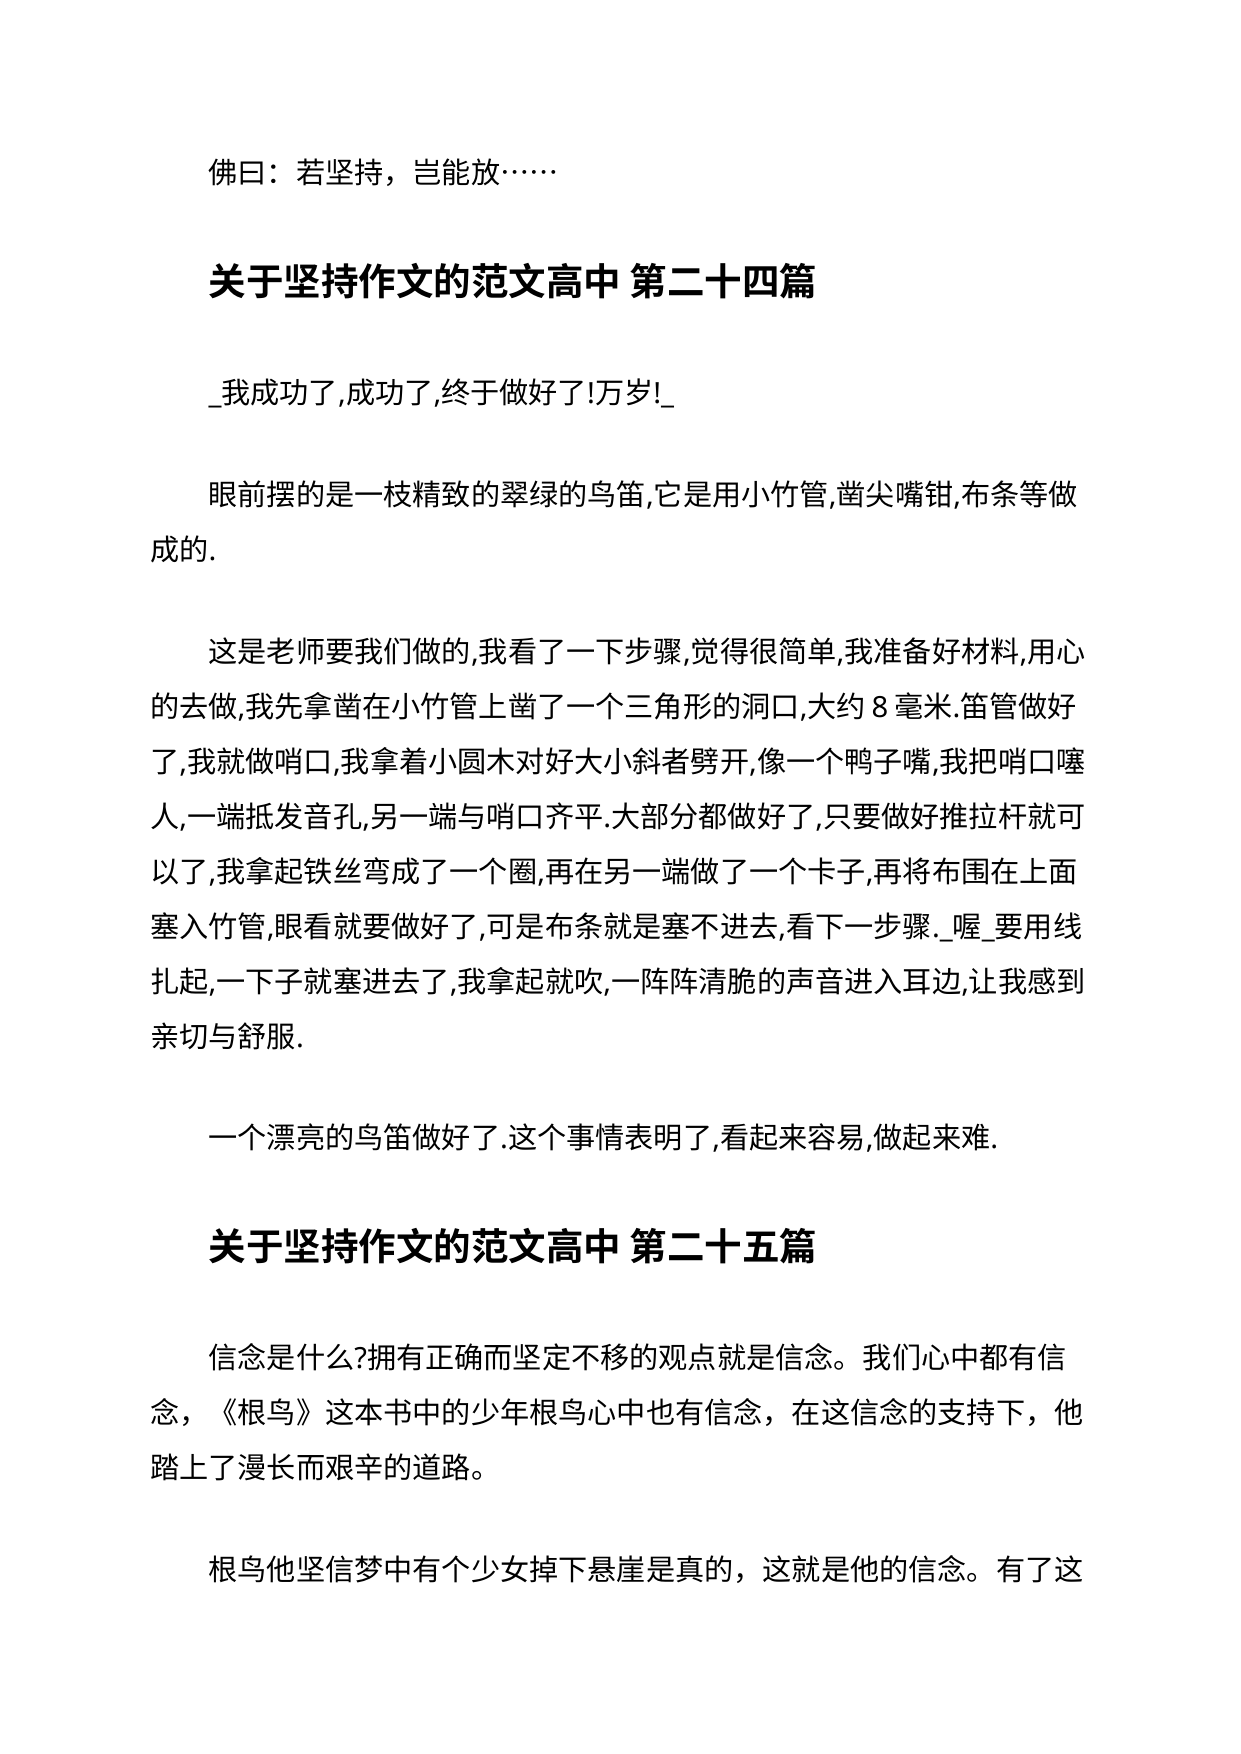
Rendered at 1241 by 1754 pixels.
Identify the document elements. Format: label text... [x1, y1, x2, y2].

text 信念是什么?拥有正确而坚定不移的观点就是信念。我们心中都有信念，《根鸟》这本书中的少年根鸟心中也有信念，在这信念的支持下，他踏上了漫长而艰辛的道路。 [150, 1334, 1090, 1487]
text 佛曰：若坚持，岂能放…… [150, 150, 1090, 192]
text 一个漂亮的鸟笛做好了.这个事情表明了,看起来容易,做起来难. [150, 1115, 1090, 1157]
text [150, 1546, 1090, 1588]
text 关于坚持作文的范文高中 第二十四篇 [150, 252, 1090, 306]
text _我成功了,成功了,终于做好了!万岁!_ [150, 369, 1090, 412]
text 这是老师要我们做的,我看了一下步骤,觉得很简单,我准备好材料,用心的去做,我先拿凿在小竹管上凿了一个三角形的洞口,大约8毫米.笛管做好了,我就做哨口,我拿着小圆木对好大小斜者劈开,像一个鸭子嘴,我把哨口噻人,一端抵发音孔,另一端与哨口齐平.大部分都做好了,只要做好推拉杆就可以了,我拿起铁丝弯成了一个圈,再在另一端做了一个卡子,再将布围在上面塞入竹管,眼看就要做好了,可是布条就是塞不进去,看下一步骤._喔_要用线扎起,一下子就塞进去了,我拿起就吹,一阵阵清脆的声音进入耳边,让我感到亲切与舒服. [150, 628, 1090, 1056]
text 关于坚持作文的范文高中 第二十五篇 [150, 1217, 1090, 1271]
text 眼前摆的是一枝精致的翠绿的鸟笛,它是用小竹管,凿尖嘴钳,布条等做成的. [150, 471, 1090, 568]
